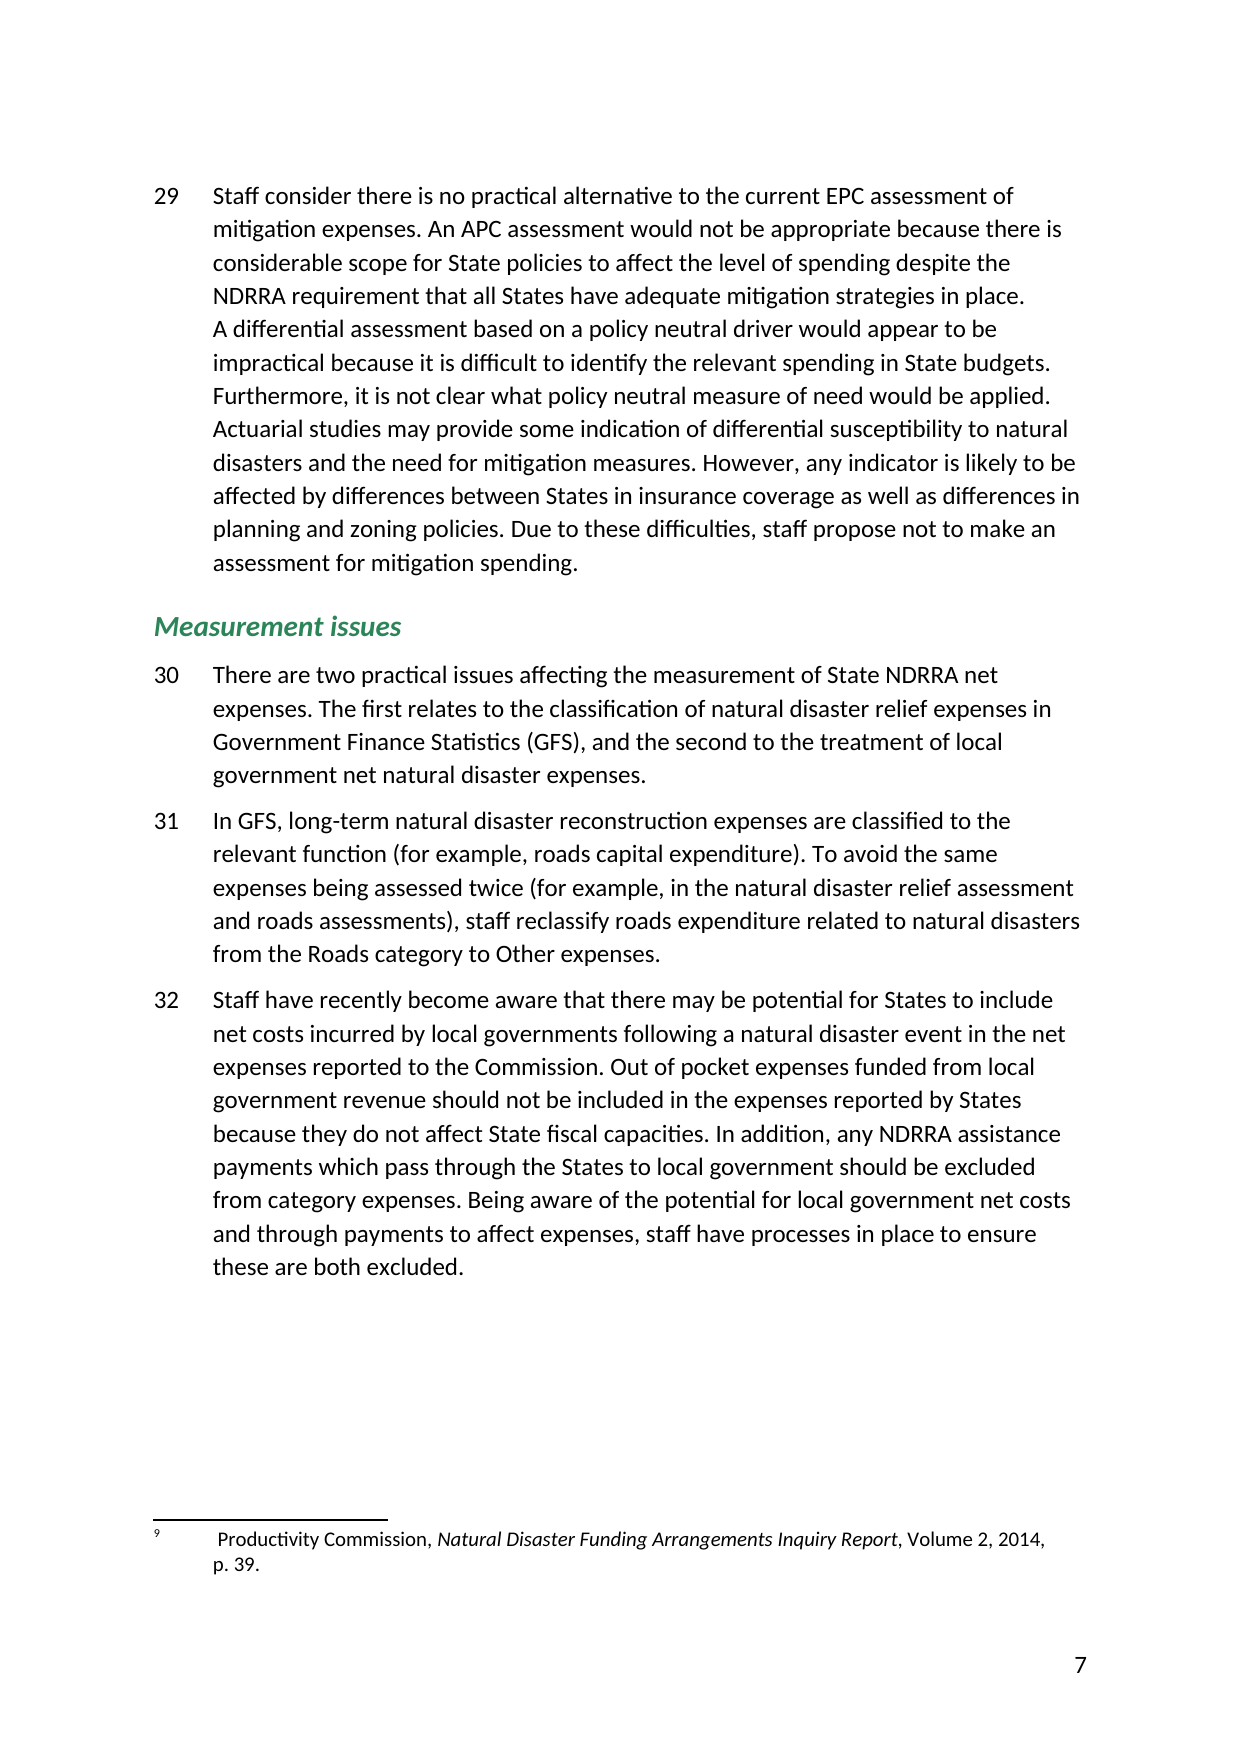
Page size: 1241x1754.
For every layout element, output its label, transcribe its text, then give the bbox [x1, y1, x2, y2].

text In GFS, long-term natural disaster reconstruction expenses are classified to the relevant function (for example, roads capital expenditure). To avoid the same expenses being assessed twice (for example, in the natural disaster relief assessment and roads assessments), staff reclassify roads expenditure related to natural disasters from the Roads category to Other expenses. [153, 802, 1087, 969]
text Staff consider there is no practical alternative to the current EPC assessment of mitigation expenses. An APC assessment would not be appropriate because there is considerable scope for State policies to affect the level of spending despite the NDRRA requirement that all States have adequate mitigation strategies in place. A differential assessment based on a policy neutral driver would appear to be impractical because it is difficult to identify the relevant spending in State budgets. Furthermore, it is not clear what policy neutral measure of need would be applied. Actuarial studies may provide some indication of differential susceptibility to natural disasters and the need for mitigation measures. However, any indicator is likely to be affected by differences between States in insurance coverage as well as differences in planning and zoning policies. Due to these difficulties, staff propose not to make an assessment for mitigation spending. [153, 177, 1087, 577]
subtitle Measurement issues [153, 608, 1087, 644]
text There are two practical issues affecting the measurement of State NDRRA net expenses. The first relates to the classification of natural disaster relief expenses in Government Finance Statistics (GFS), and the second to the treatment of local government net natural disaster expenses. [153, 657, 1087, 790]
text Staff have recently become aware that there may be potential for States to include net costs incurred by local governments following a natural disaster event in the net expenses reported to the Commission. Out of pocket expenses funded from local government revenue should not be included in the expenses reported by States because they do not affect State fiscal capacities. In addition, any NDRRA assistance payments which pass through the States to local government should be excluded from category expenses. Being aware of the potential for local government net costs and through payments to affect expenses, staff have processes in place to ensure these are both excluded. [153, 982, 1087, 1282]
